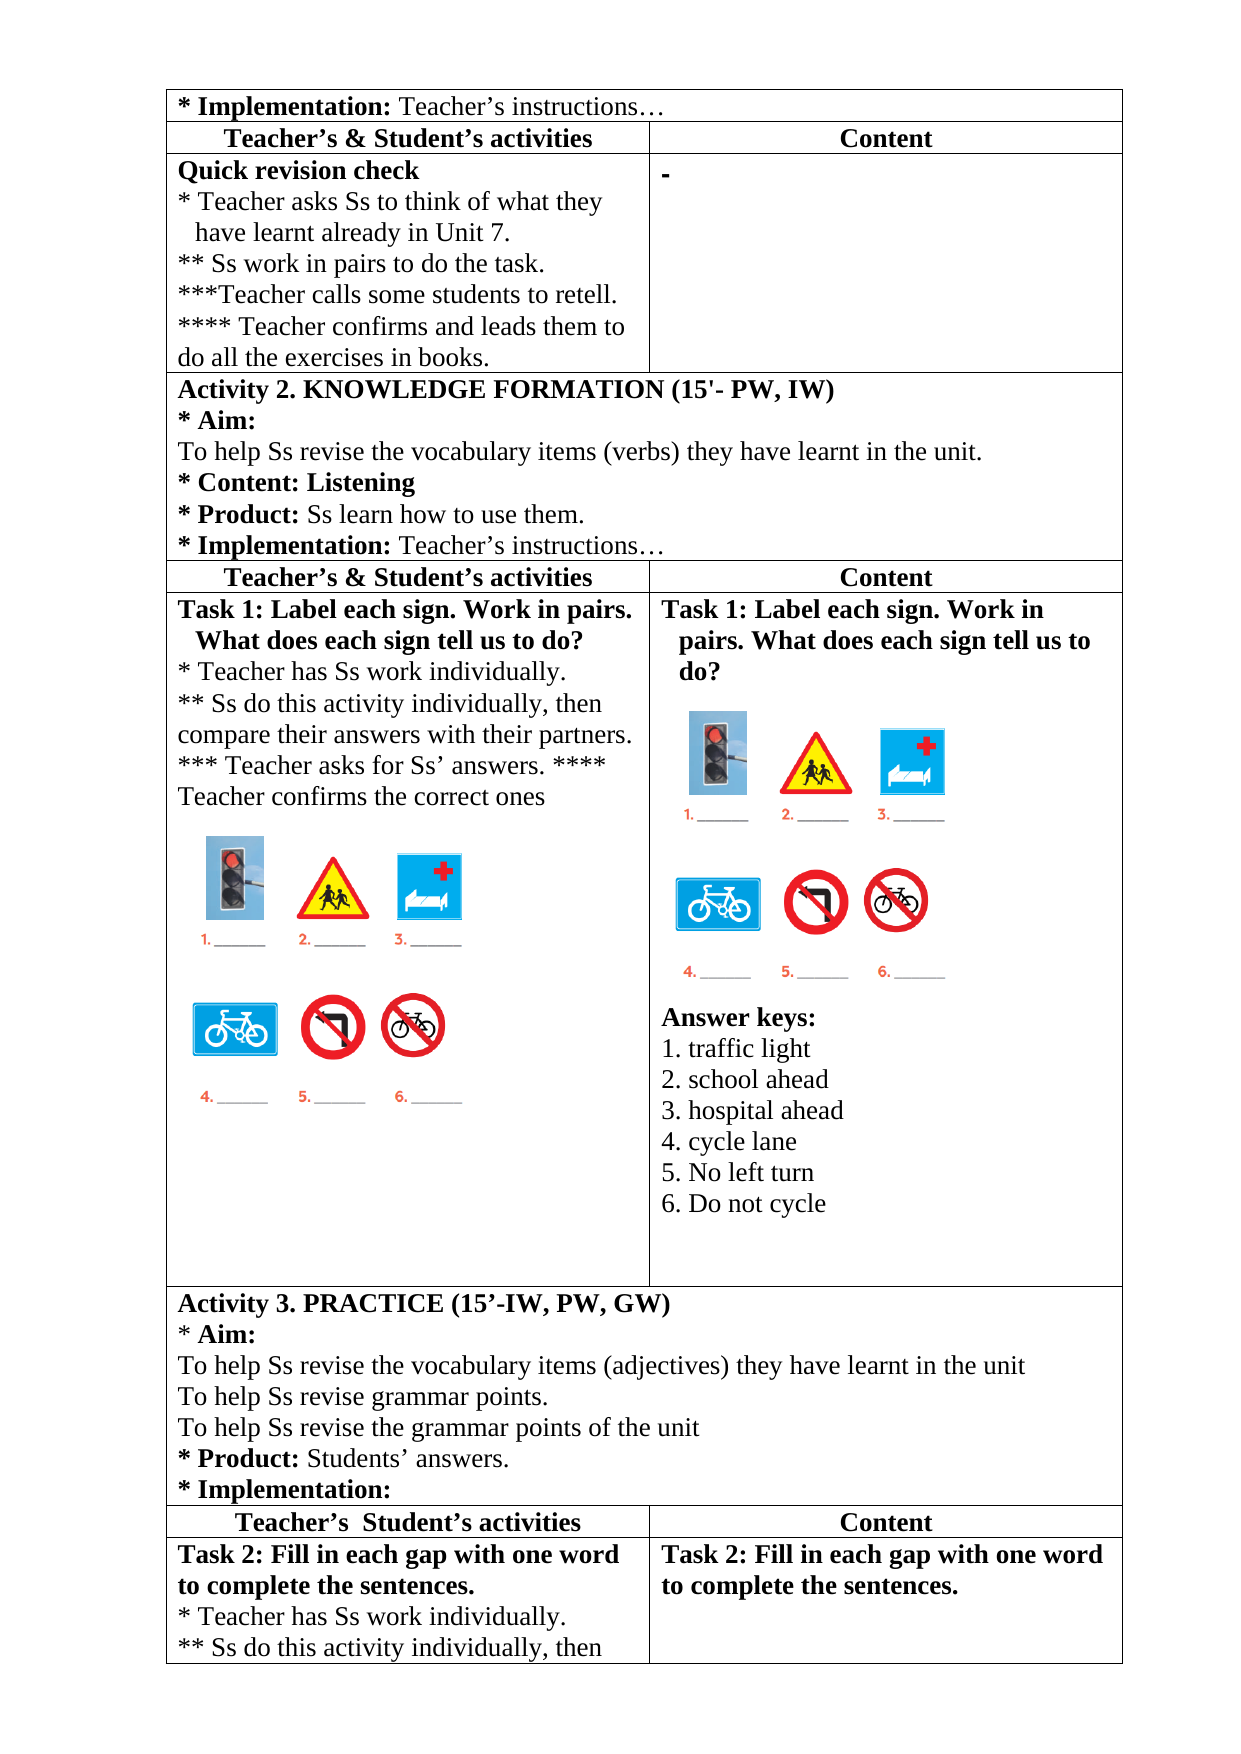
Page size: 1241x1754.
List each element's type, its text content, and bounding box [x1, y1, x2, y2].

table_cell Task 1: Label each sign. Work in pairs. What does each sign tell us to do? * Teacher has Ss work individually. ** Ss do this activity individually, then compare their answers with their partners. *** Teacher asks for Ss’ answers. **** Teacher confirms the correct ones [167, 593, 649, 1286]
table_cell Activity 3. PRACTICE (15’-IW, PW, GW) * Aim: To help Ss revise the vocabulary items (adjectives) they have learnt in the unit To help Ss revise grammar points. To help Ss revise the grammar points of the unit * Product: Students’ answers. * Implementation: [167, 1287, 1122, 1505]
table_cell Teacher’s & Student’s activities [167, 561, 649, 592]
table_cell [167, 1538, 649, 1662]
table_cell Content [650, 1506, 1122, 1537]
table_cell Task 1: Label each sign. Work in pairs. What does each sign tell us to do? Answer keys: 1. traffic light 2. school ahead 3. hospital ahead 4. cycle lane 5. No left turn 6. Do not cycle [650, 593, 1122, 1286]
table_cell Teacher’s Student’s activities [167, 1506, 649, 1537]
table_cell Quick revision check * Teacher asks Ss to think of what they have learnt already in Unit 7. ** Ss work in pairs to do the task. ***Teacher calls some students to retell. **** Teacher confirms and leads them to do all the exercises in books. [167, 154, 649, 372]
table_cell Content [650, 122, 1122, 153]
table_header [167, 90, 1122, 121]
picture [661, 686, 971, 1001]
picture [177, 811, 488, 1126]
table_cell Content [650, 561, 1122, 592]
table_cell Teacher’s & Student’s activities [167, 122, 649, 153]
table_cell [650, 154, 1122, 372]
table_cell Activity 2. KNOWLEDGE FORMATION (15'- PW, IW) * Aim: To help Ss revise the vocabulary items (verbs) they have learnt in the unit. * Content: Listening * Product: Ss learn how to use them. * Implementation: Teacher’s instructions… [167, 373, 1122, 560]
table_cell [650, 1538, 1122, 1662]
